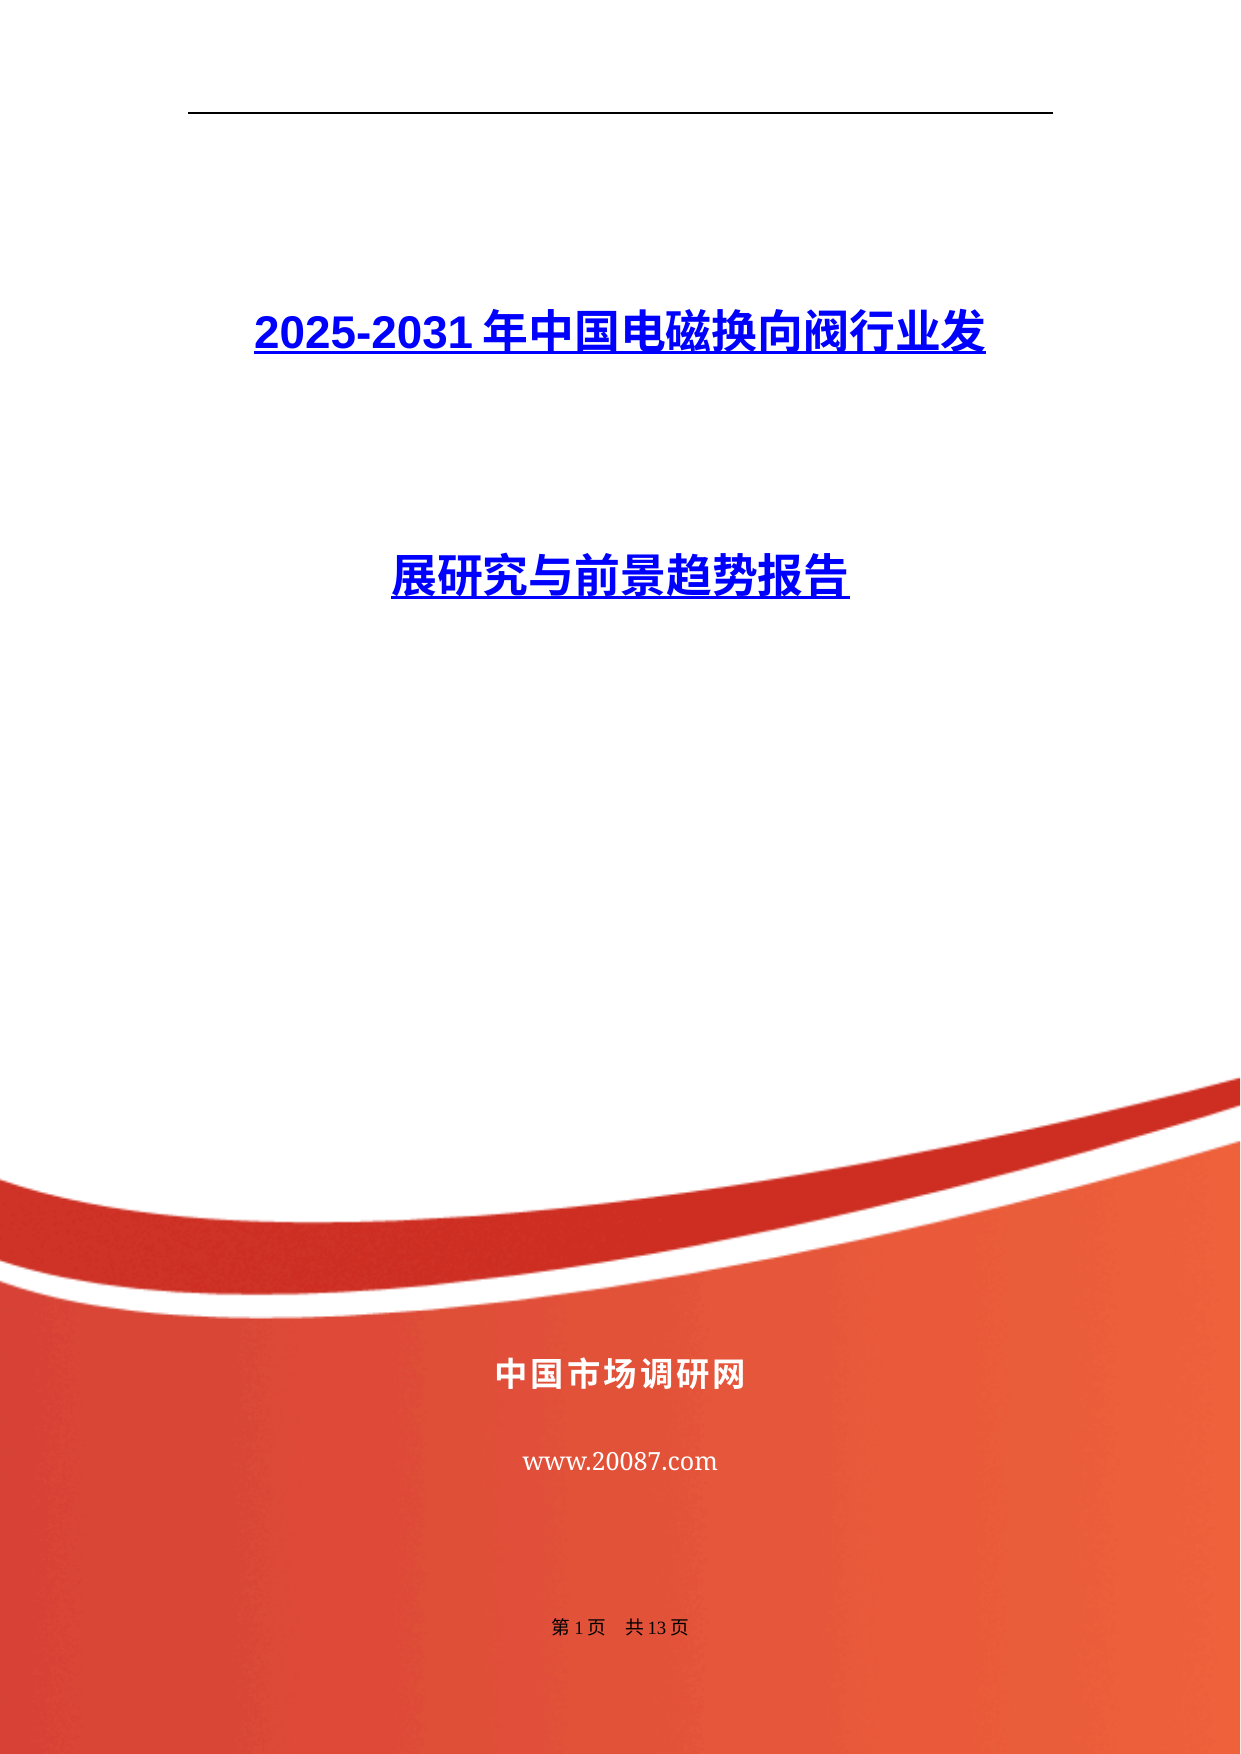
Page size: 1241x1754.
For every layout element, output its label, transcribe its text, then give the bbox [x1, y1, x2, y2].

subtitle 中国市场调研网 [187, 1339, 1053, 1404]
table_header 2025-2031年中国电磁换向阀行业发展研究与前景趋势报告 [188, 207, 1053, 773]
picture [0, 1006, 1241, 1754]
text www.20087.com [187, 1428, 1053, 1493]
